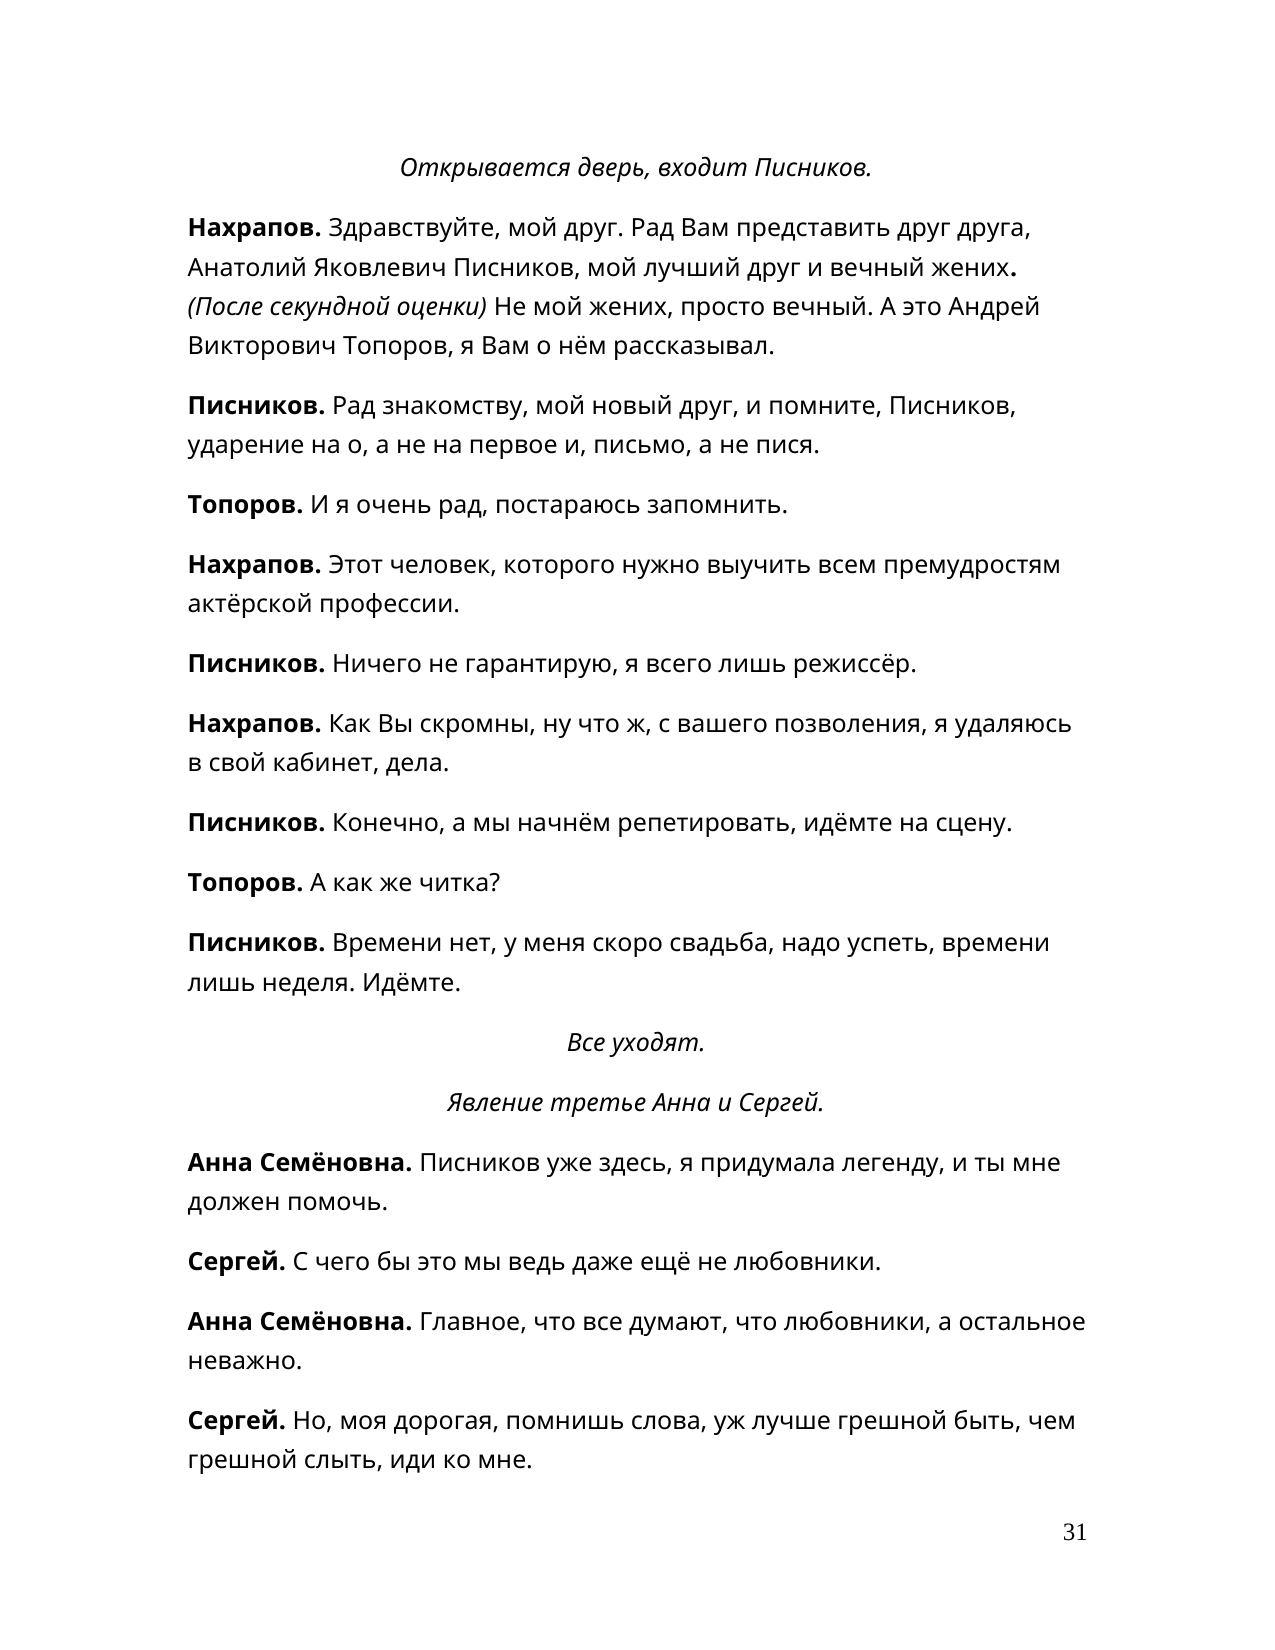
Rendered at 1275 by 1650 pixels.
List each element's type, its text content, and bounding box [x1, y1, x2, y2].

text Сергей. С чего бы это мы ведь даже ещё не любовники. [187, 1243, 1087, 1277]
text Нахрапов. Этот человек, которого нужно выучить всем премудростям актёрской профессии. [187, 547, 1087, 620]
text Топоров. А как же читка? [187, 865, 1087, 899]
text Писников. Ничего не гарантирую, я всего лишь режиссёр. [187, 646, 1087, 680]
text Все уходят. [187, 1024, 1087, 1058]
text Нахрапов. Как Вы скромны, ну что ж, с вашего позволения, я удаляюсь в свой кабинет, дела. [187, 706, 1087, 779]
text Топоров. И я очень рад, постараюсь запомнить. [187, 487, 1087, 521]
text Открывается дверь, входит Писников. [187, 150, 1087, 184]
text Писников. Времени нет, у меня скоро свадьба, надо успеть, времени лишь неделя. Идёмте. [187, 925, 1087, 998]
text Писников. Конечно, а мы начнём репетировать, идёмте на сцену. [187, 805, 1087, 839]
text Писников. Рад знакомству, мой новый друг, и помните, Писников, ударение на о, а не на первое и, письмо, а не пися. [187, 387, 1087, 461]
text Нахрапов. Здравствуйте, мой друг. Рад Вам представить друг друга, Анатолий Яковлевич Писников, мой лучший друг и вечный жених. (После секундной оценки) Не мой жених, просто вечный. А это Андрей Викторович Топоров, я Вам о нём рассказывал. [187, 210, 1087, 362]
text Сергей. Но, моя дорогая, помнишь слова, уж лучше грешной быть, чем грешной слыть, иди ко мне. [187, 1402, 1087, 1476]
text Явление третье Анна и Сергей. [187, 1084, 1087, 1118]
text Анна Семёновна. Писников уже здесь, я придумала легенду, и ты мне должен помочь. [187, 1144, 1087, 1217]
text Анна Семёновна. Главное, что все думают, что любовники, а остальное неважно. [187, 1303, 1087, 1377]
